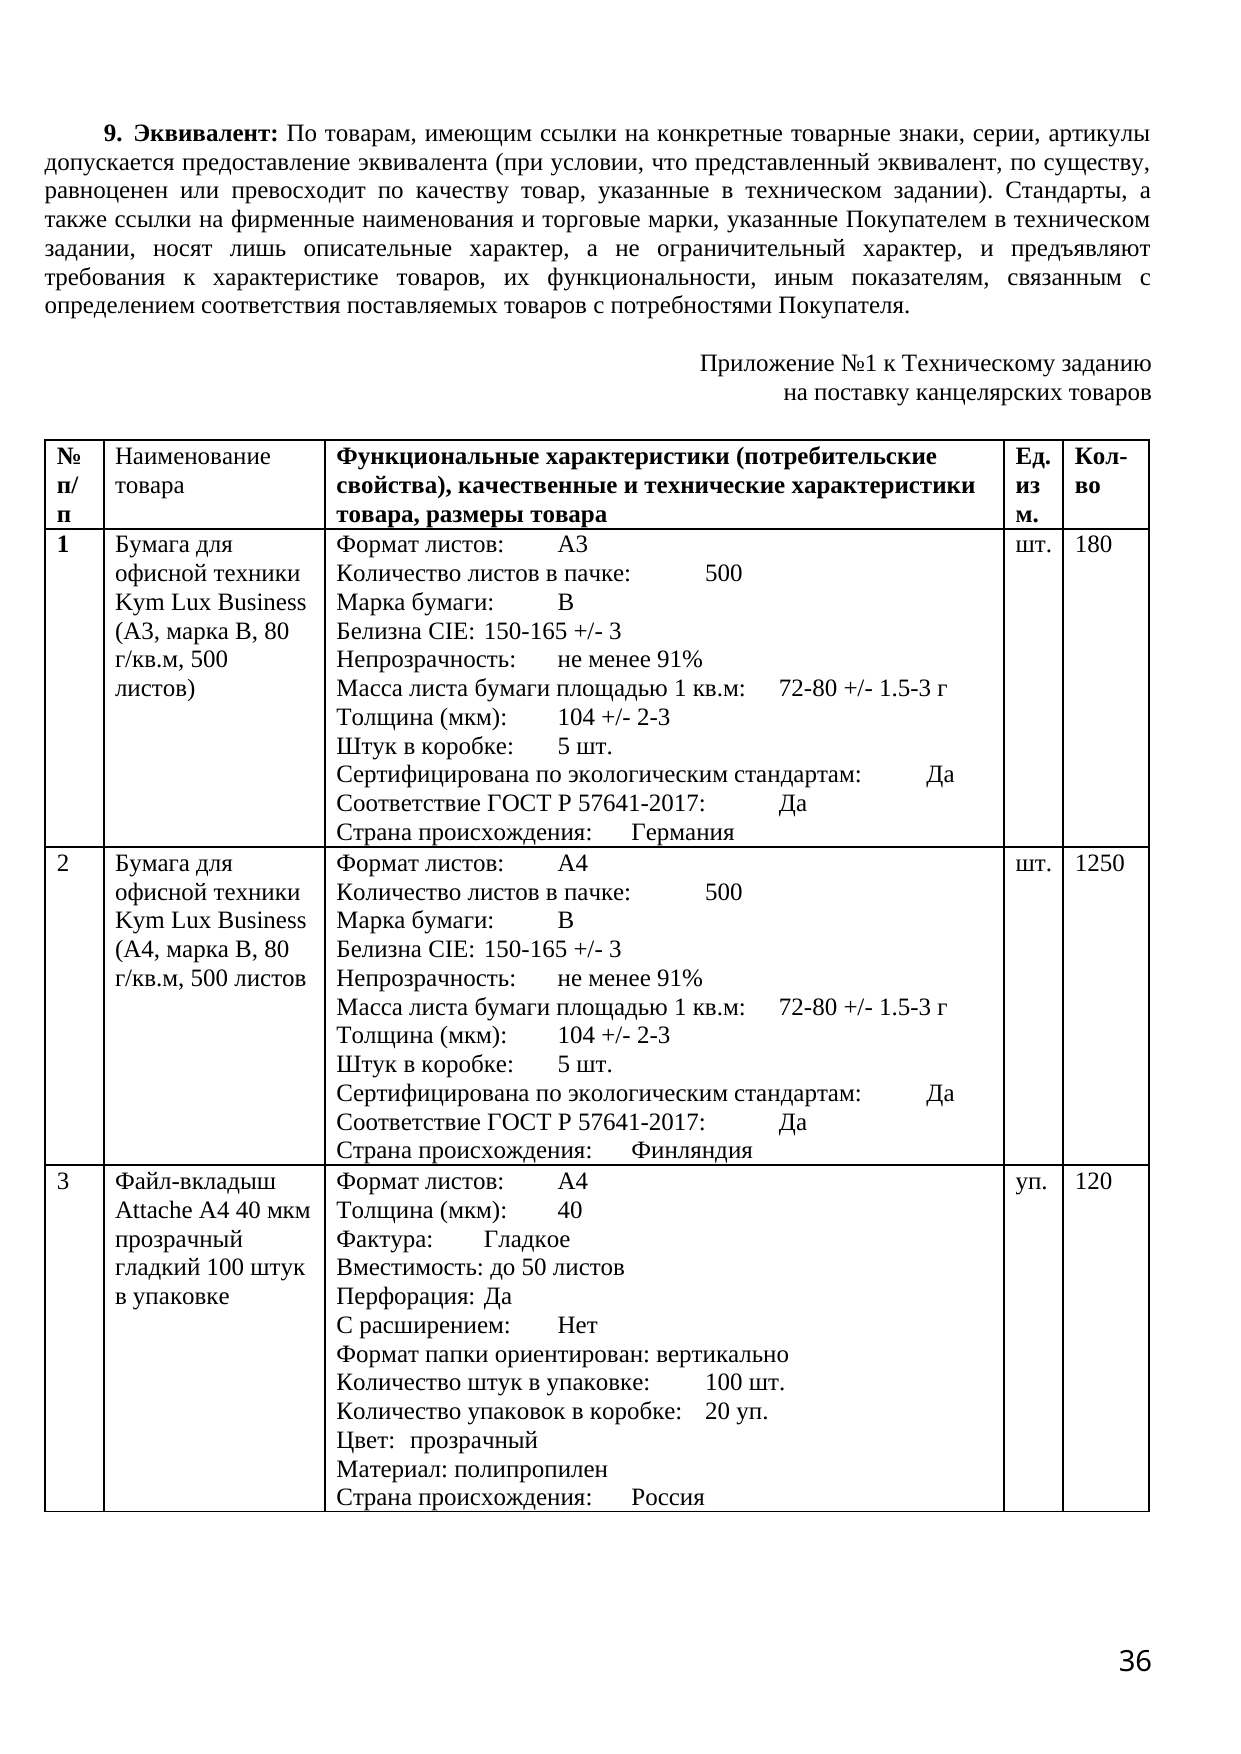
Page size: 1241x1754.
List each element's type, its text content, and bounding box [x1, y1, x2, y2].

table_cell Формат листов: А4 Количество листов в пачке: 500 Марка бумаги: B Белизна CIE: 150-165 +/- 3 Непрозрачность: не менее 91% Масса листа бумаги площадью 1 кв.м: 72-80 +/- 1.5-3 г Толщина (мкм): 104 +/- 2-3 Штук в коробке: 5 шт. Сертифицирована по экологическим стандартам: Да Соответствие ГОСТ Р 57641-2017: Да Страна происхождения: Финляндия [326, 848, 1003, 1164]
table_cell Формат листов: А3 Количество листов в пачке: 500 Марка бумаги: B Белизна CIE: 150-165 +/- 3 Непрозрачность: не менее 91% Масса листа бумаги площадью 1 кв.м: 72-80 +/- 1.5-3 г Толщина (мкм): 104 +/- 2-3 Штук в коробке: 5 шт. Сертифицирована по экологическим стандартам: Да Соответствие ГОСТ Р 57641-2017: Да Страна происхождения: Германия [326, 530, 1003, 846]
table_cell шт. [1005, 530, 1062, 846]
table_cell 3 [46, 1166, 103, 1511]
table_cell уп. [1005, 1166, 1062, 1511]
table_cell 120 [1064, 1166, 1148, 1511]
table_cell Бумага для офисной техники Kym Lux Business (А4, марка B, 80 г/кв.м, 500 листов [105, 848, 324, 1164]
table_cell Файл-вкладыш Attache А4 40 мкм прозрачный гладкий 100 штук в упаковке [105, 1166, 324, 1511]
list на поставку канцелярских товаров [178, 377, 1152, 406]
table_header Кол-во [1064, 441, 1148, 527]
table_header № п/п [46, 441, 103, 527]
table_cell шт. [1005, 848, 1062, 1164]
table_cell 180 [1064, 530, 1148, 846]
table_header Функциональные характеристики (потребительские свойства), качественные и технические характеристики товара, размеры товара [326, 441, 1003, 527]
list Эквивалент: По товарам, имеющим ссылки на конкретные товарные знаки, серии, артикулы допускается предоставление эквивалента (при условии, что представленный эквивалент, по существу, равноценен или превосходит по качеству товар, указанные в техническом задании). Стандарты, а также ссылки на фирменные наименования и торговые марки, указанные Покупателем в техническом задании, носят лишь описательные характер, а не ограничительный характер, и предъявляют требования к характеристике товаров, их функциональности, иным показателям, связанным с определением соответствия поставляемых товаров с потребностями Покупателя. [44, 118, 1152, 319]
table_cell Формат листов: А4 Толщина (мкм): 40 Фактура: Гладкое Вместимость: до 50 листов Перфорация: Да С расширением: Нет Формат папки ориентирован: вертикально Количество штук в упаковке: 100 шт. Количество упаковок в коробке: 20 уп. Цвет: прозрачный Материал: полипропилен Страна происхождения: Россия [326, 1166, 1003, 1511]
table_header Наименование товара [105, 441, 324, 527]
table_cell 2 [46, 848, 103, 1164]
list Приложение №1 к Техническому заданию [178, 348, 1152, 377]
table_cell 1 [46, 530, 103, 846]
table_cell Бумага для офисной техники Kym Lux Business (А3, марка B, 80 г/кв.м, 500 листов) [105, 530, 324, 846]
table_cell 1250 [1064, 848, 1148, 1164]
table_header Ед. изм. [1005, 441, 1062, 527]
